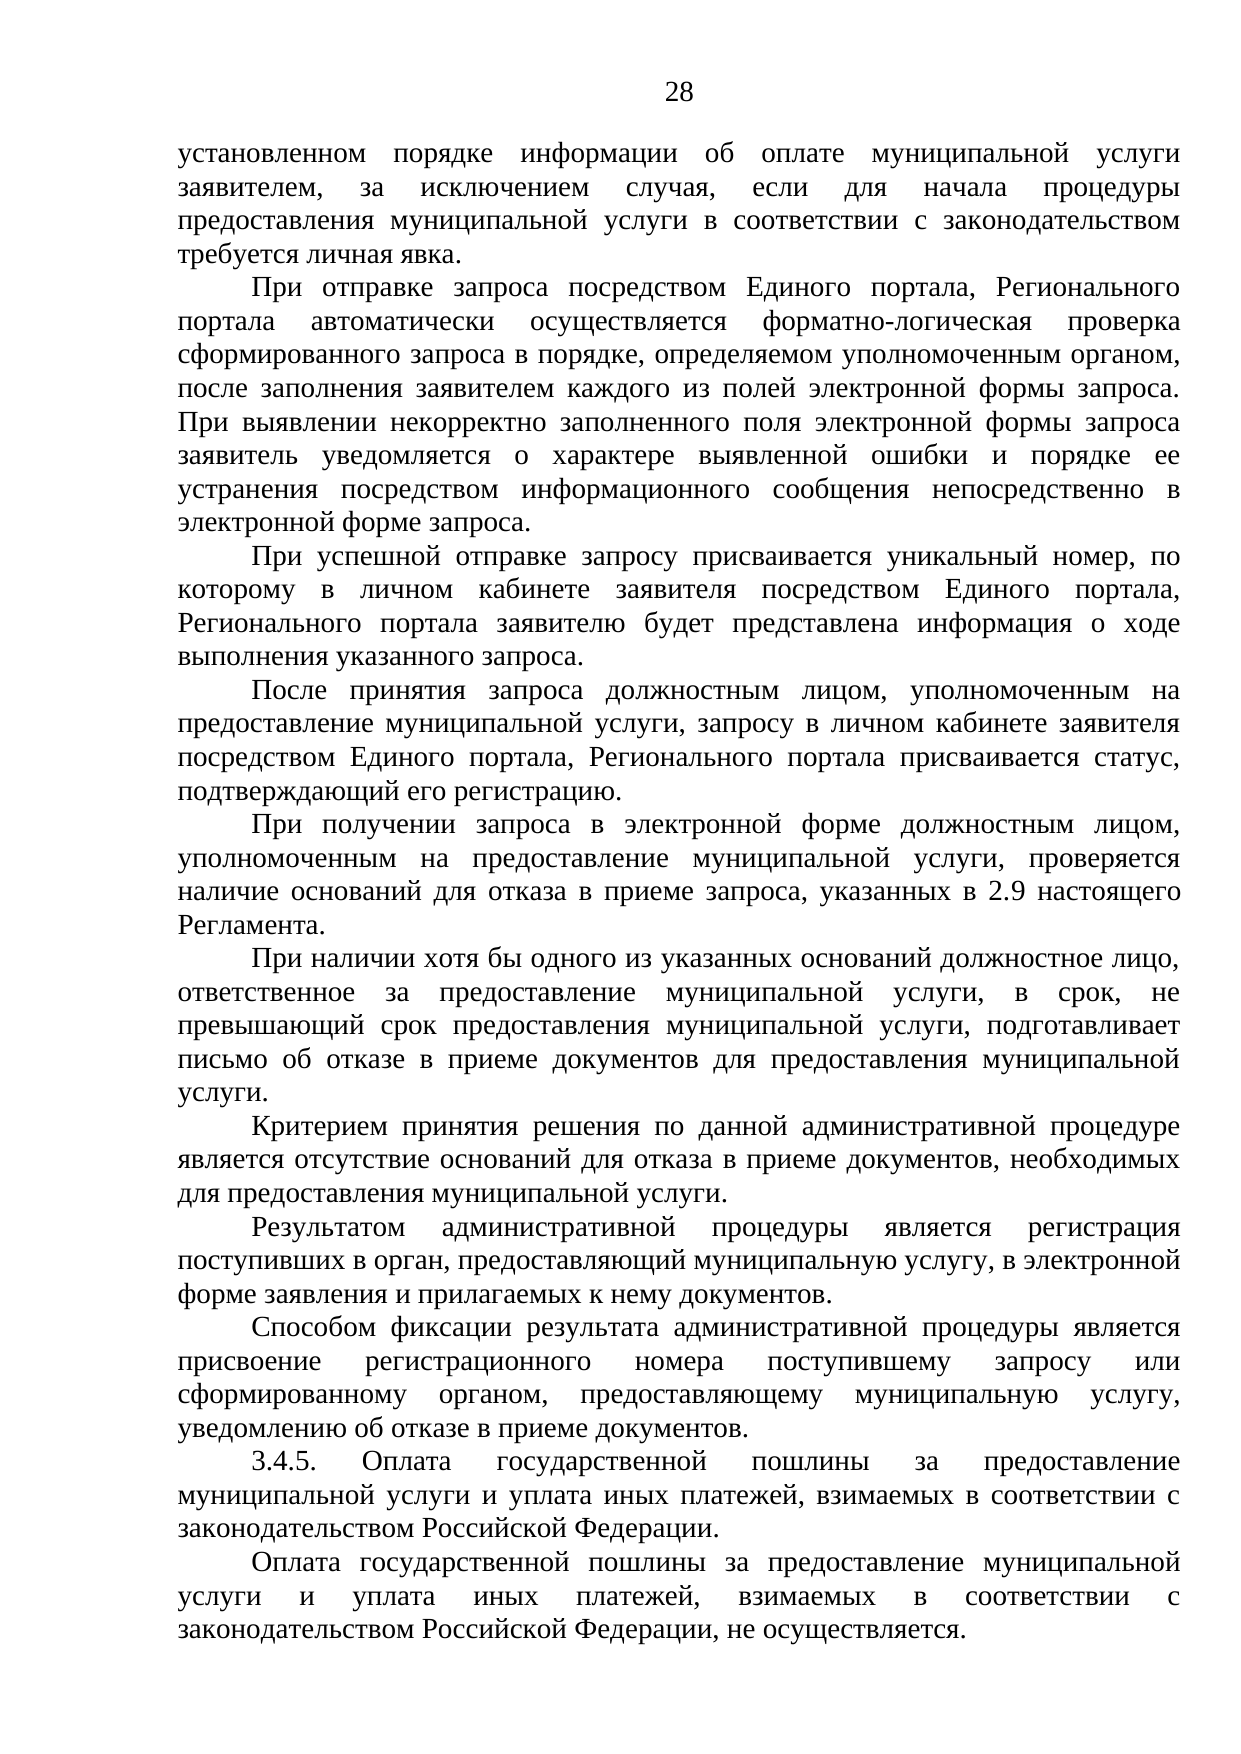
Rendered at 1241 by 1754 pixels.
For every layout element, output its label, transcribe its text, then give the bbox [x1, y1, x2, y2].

text Результатом административной процедуры является регистрация поступивших в орган, предоставляющий муниципальную услугу, в электронной форме заявления и прилагаемых к нему документов. [177, 1209, 1181, 1309]
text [177, 135, 1181, 269]
text При получении запроса в электронной форме должностным лицом, уполномоченным на предоставление муниципальной услуги, проверяется наличие оснований для отказа в приеме запроса, указанных в 2.9 настоящего Регламента. [177, 806, 1181, 940]
text Способом фиксации результата административной процедуры является присвоение регистрационного номера поступившему запросу или сформированному органом, предоставляющему муниципальную услугу, уведомлению об отказе в приеме документов. [177, 1309, 1181, 1443]
text Оплата государственной пошлины за предоставление муниципальной услуги и уплата иных платежей, взимаемых в соответствии с законодательством Российской Федерации, не осуществляется. [177, 1544, 1181, 1645]
text При успешной отправке запросу присваивается уникальный номер, по которому в личном кабинете заявителя посредством Единого портала, Регионального портала заявителю будет представлена информация о ходе выполнения указанного запроса. [177, 538, 1181, 672]
text После принятия запроса должностным лицом, уполномоченным на предоставление муниципальной услуги, запросу в личном кабинете заявителя посредством Единого портала, Регионального портала присваивается статус, подтверждающий его регистрацию. [177, 672, 1181, 806]
text При отправке запроса посредством Единого портала, Регионального портала автоматически осуществляется форматно-логическая проверка сформированного запроса в порядке, определяемом уполномоченным органом, после заполнения заявителем каждого из полей электронной формы запроса. При выявлении некорректно заполненного поля электронной формы запроса заявитель уведомляется о характере выявленной ошибки и порядке ее устранения посредством информационного сообщения непосредственно в электронной форме запроса. [177, 269, 1181, 538]
text При наличии хотя бы одного из указанных оснований должностное лицо, ответственное за предоставление муниципальной услуги, в срок, не превышающий срок предоставления муниципальной услуги, подготавливает письмо об отказе в приеме документов для предоставления муниципальной услуги. [177, 940, 1181, 1108]
text Критерием принятия решения по данной административной процедуре является отсутствие оснований для отказа в приеме документов, необходимых для предоставления муниципальной услуги. [177, 1108, 1181, 1209]
text 3.4.5. Оплата государственной пошлины за предоставление муниципальной услуги и уплата иных платежей, взимаемых в соответствии с законодательством Российской Федерации. [177, 1443, 1181, 1544]
